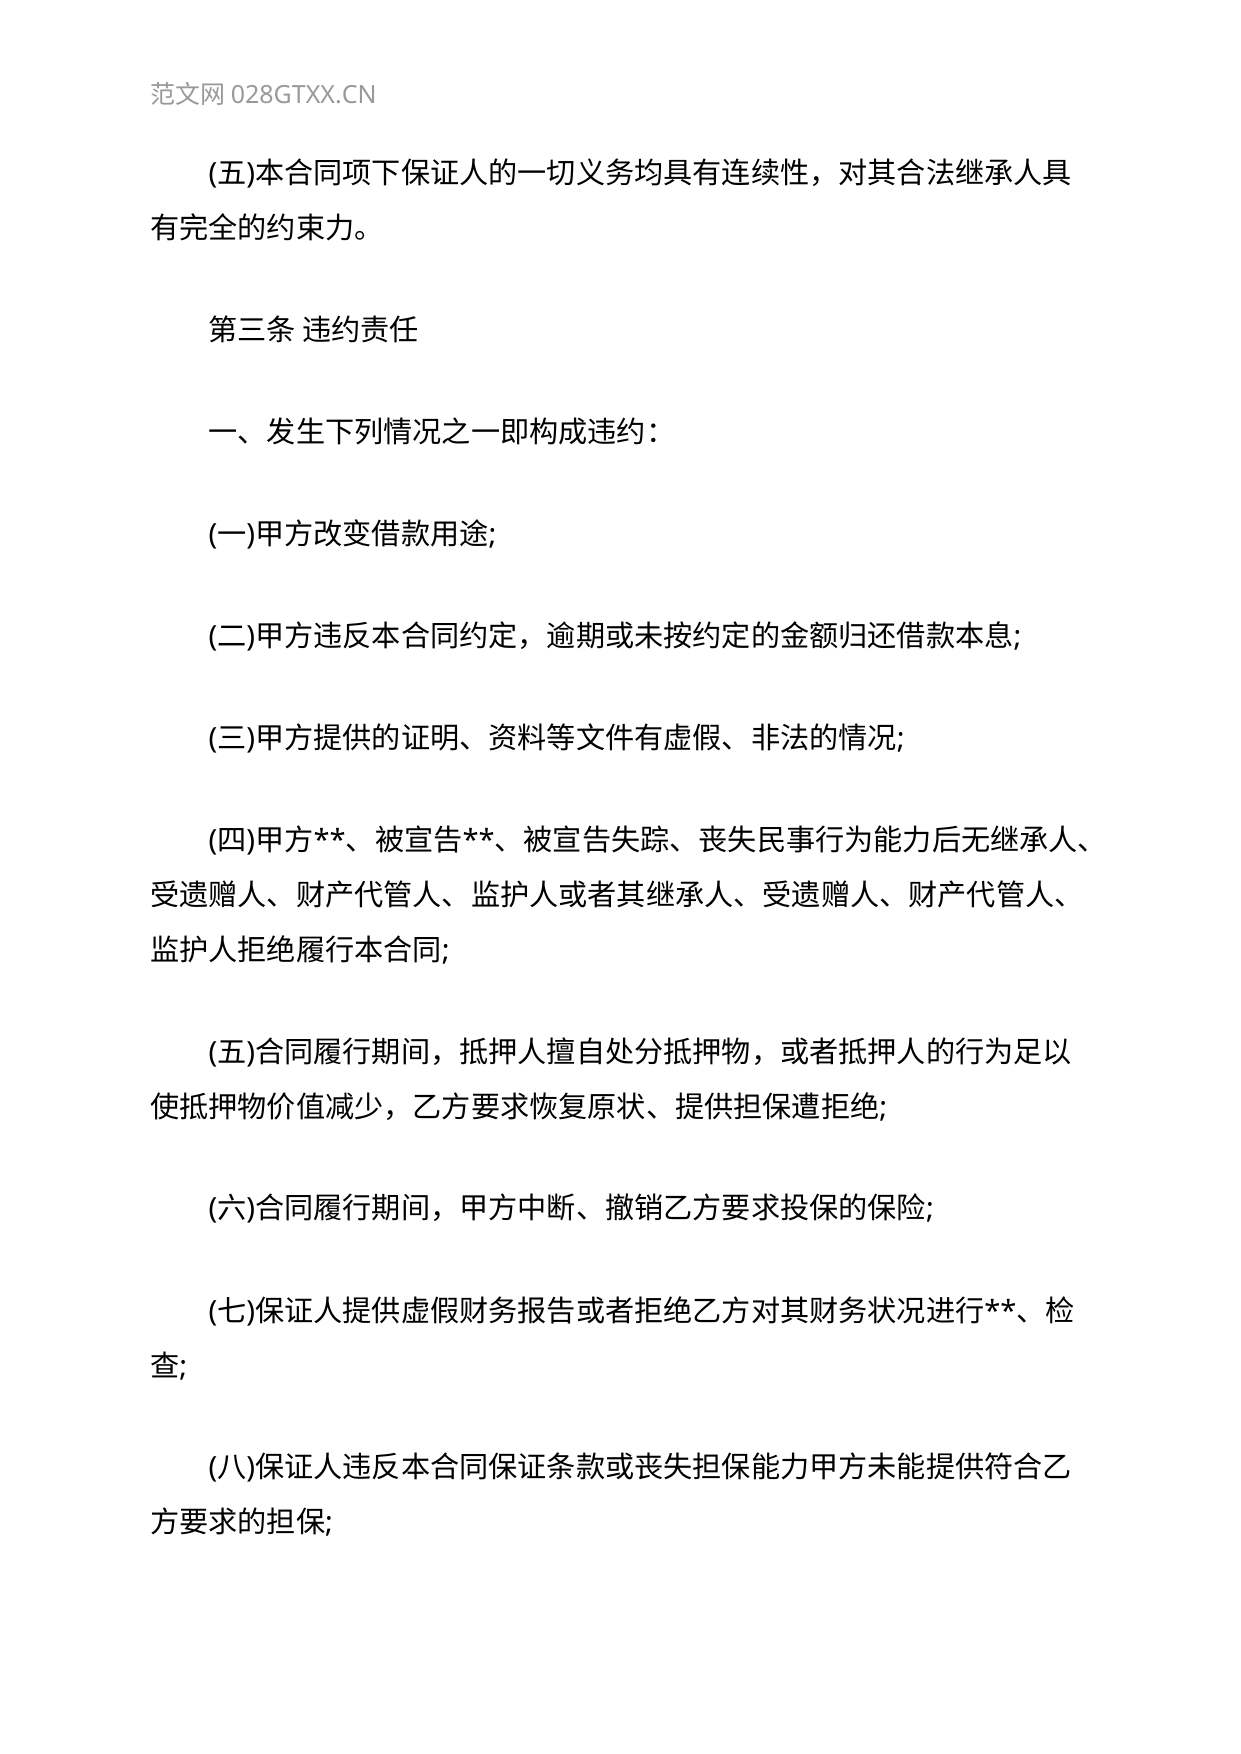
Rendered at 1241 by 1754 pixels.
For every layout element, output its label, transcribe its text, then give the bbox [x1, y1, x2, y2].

text (七)保证人提供虚假财务报告或者拒绝乙方对其财务状况进行**、检查; [150, 1287, 1090, 1384]
text (三)甲方提供的证明、资料等文件有虚假、非法的情况; [150, 714, 1090, 757]
text (五)本合同项下保证人的一切义务均具有连续性，对其合法继承人具有完全的约束力。 [150, 150, 1090, 247]
text (六)合同履行期间，甲方中断、撤销乙方要求投保的保险; [150, 1185, 1090, 1227]
text (四)甲方**、被宣告**、被宣告失踪、丧失民事行为能力后无继承人、受遗赠人、财产代管人、监护人或者其继承人、受遗赠人、财产代管人、监护人拒绝履行本合同; [150, 816, 1090, 968]
text (五)合同履行期间，抵押人擅自处分抵押物，或者抵押人的行为足以使抵押物价值减少，乙方要求恢复原状、提供担保遭拒绝; [150, 1028, 1090, 1126]
text (八)保证人违反本合同保证条款或丧失担保能力甲方未能提供符合乙方要求的担保; [150, 1444, 1090, 1541]
text (一)甲方改变借款用途; [150, 510, 1090, 553]
text 一、发生下列情况之一即构成违约： [150, 408, 1090, 451]
text (二)甲方违反本合同约定，逾期或未按约定的金额归还借款本息; [150, 612, 1090, 655]
text 第三条 违约责任 [150, 307, 1090, 349]
